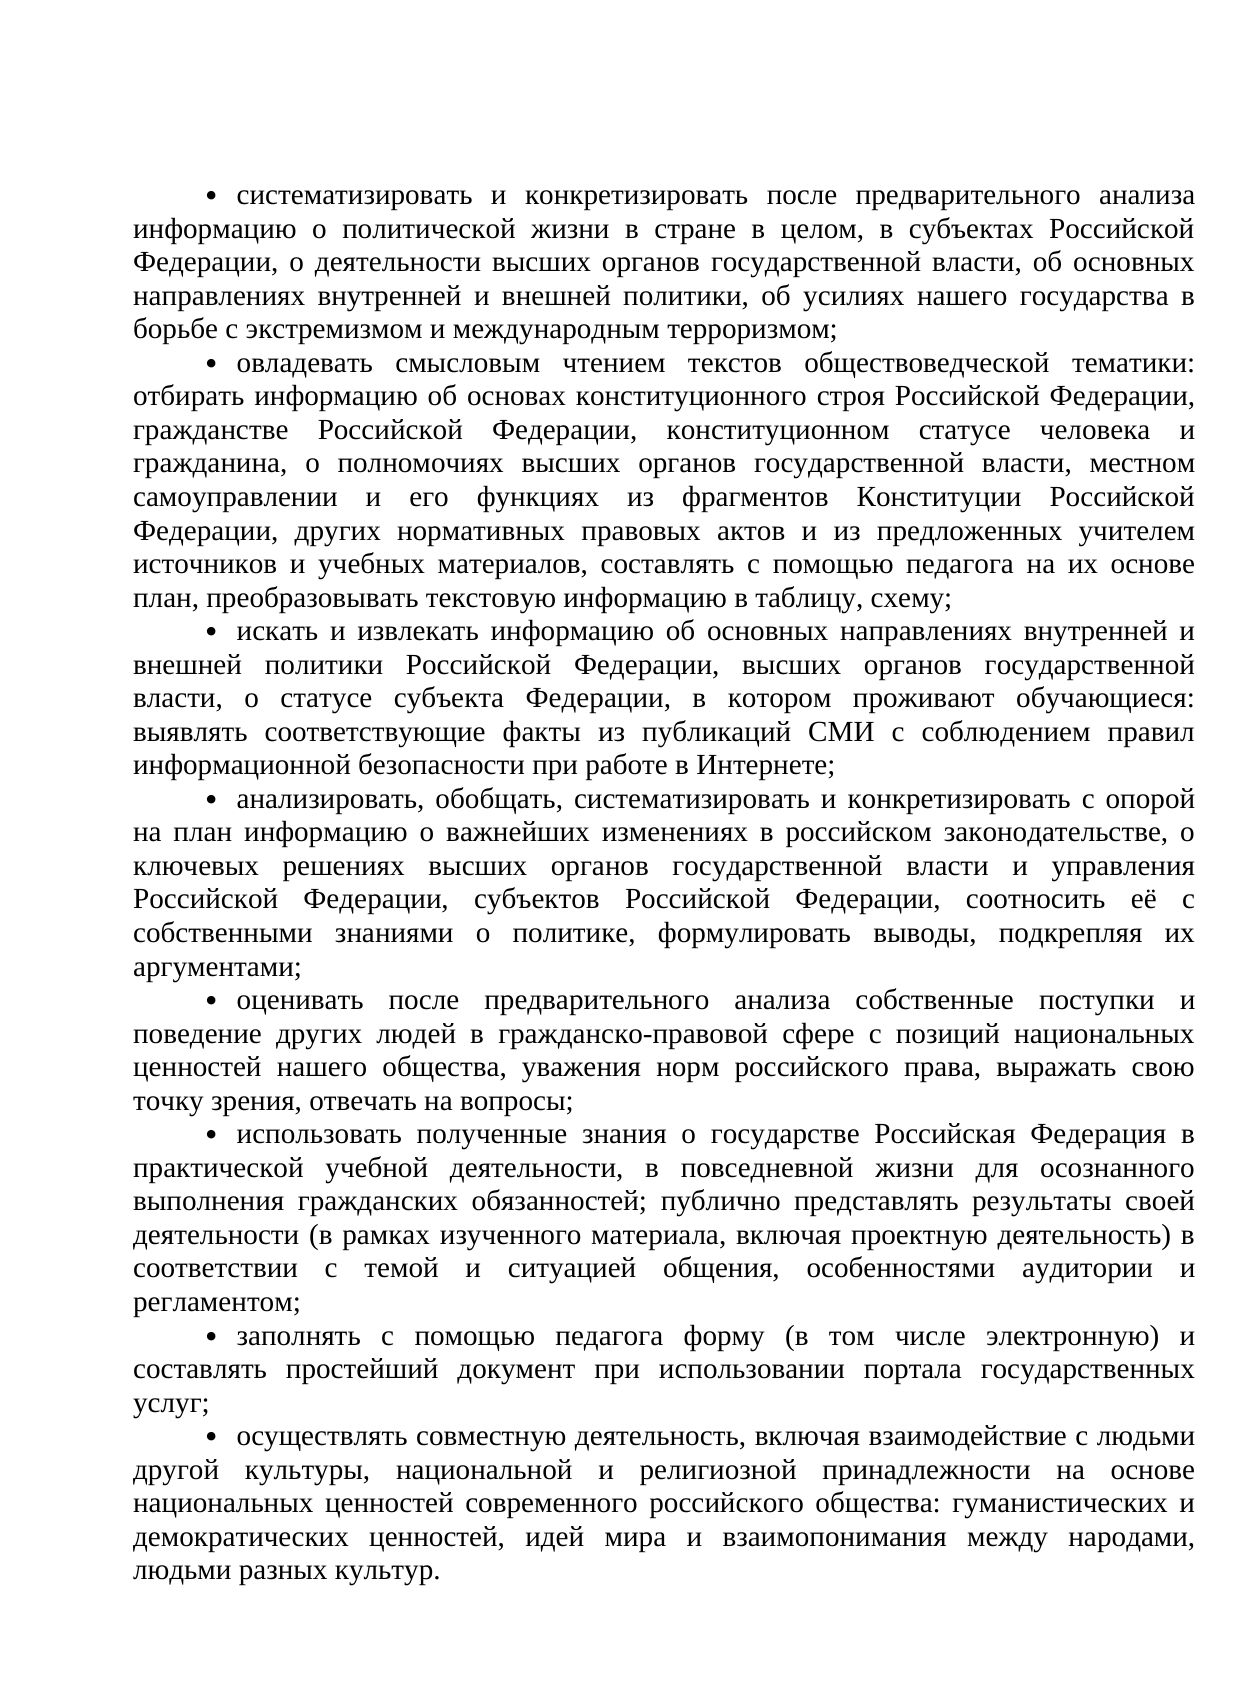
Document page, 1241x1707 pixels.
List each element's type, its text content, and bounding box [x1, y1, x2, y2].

list использовать полученные знания о государстве Российская Федерация в практической учебной деятельности, в повседневной жизни для осознанного выполнения гражданских обязанностей; публично представлять результаты своей деятельности (в рамках изученного материала, включая проектную деятельность) в соответствии с темой и ситуацией общения, особенностями аудитории и регламентом; [133, 1116, 1196, 1318]
list оценивать после предварительного анализа собственные поступки и поведение других людей в гражданско-правовой сфере с позиций национальных ценностей нашего общества, уважения норм российского права, выражать свою точку зрения, отвечать на вопросы; [133, 982, 1196, 1116]
list осуществлять совместную деятельность, включая взаимодействие с людьми другой культуры, национальной и религиозной принадлежности на основе национальных ценностей современного российского общества: гуманистических и демократических ценностей, идей мира и взаимопонимания между народами, людьми разных культур. [133, 1418, 1196, 1586]
list заполнять с помощью педагога форму (в том числе электронную) и составлять простейший документ при использовании портала государственных услуг; [133, 1318, 1196, 1418]
list систематизировать и конкретизировать после предварительного анализа информацию о политической жизни в стране в целом, в субъектах Российской Федерации, о деятельности высших органов государственной власти, об основных направлениях внутренней и внешней политики, об усилиях нашего государства в борьбе с экстремизмом и международным терроризмом; [133, 177, 1196, 345]
list овладевать смысловым чтением текстов обществоведческой тематики: отбирать информацию об основах конституционного строя Российской Федерации, гражданстве Российской Федерации, конституционном статусе человека и гражданина, о полномочиях высших органов государственной власти, местном самоуправлении и его функциях из фрагментов Конституции Российской Федерации, других нормативных правовых актов и из предложенных учителем источников и учебных материалов, составлять с помощью педагога на их основе план, преобразовывать текстовую информацию в таблицу, схему; [133, 345, 1196, 613]
list анализировать, обобщать, систематизировать и конкретизировать с опорой на план информацию о важнейших изменениях в российском законодательстве, о ключевых решениях высших органов государственной власти и управления Российской Федерации, субъектов Российской Федерации, соотносить её с собственными знаниями о политике, формулировать выводы, подкрепляя их аргументами; [133, 781, 1196, 982]
list искать и извлекать информацию об основных направлениях внутренней и внешней политики Российской Федерации, высших органов государственной власти, о статусе субъекта Федерации, в котором проживают обучающиеся: выявлять соответствующие факты из публикаций СМИ с соблюдением правил информационной безопасности при работе в Интернете; [133, 613, 1196, 781]
